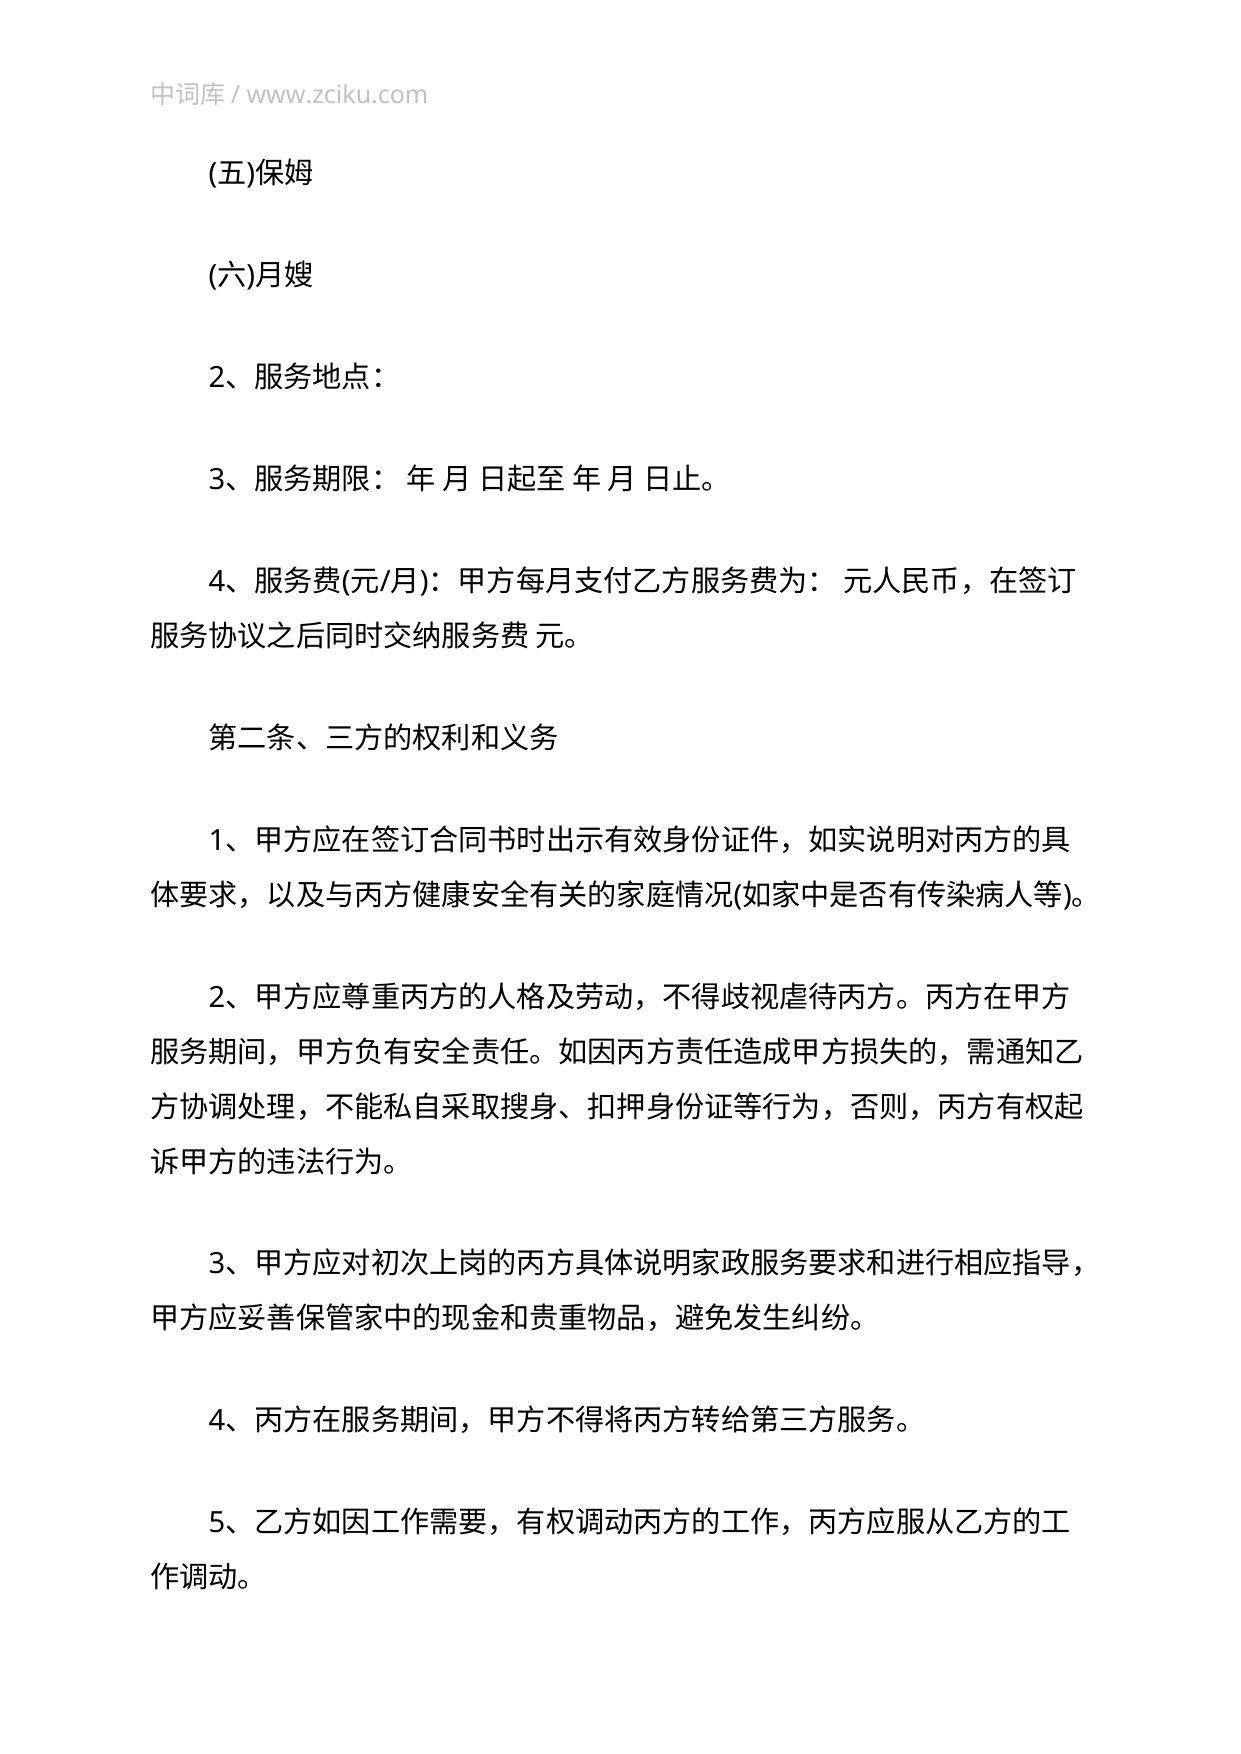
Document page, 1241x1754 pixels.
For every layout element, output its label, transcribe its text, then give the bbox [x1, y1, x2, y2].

text 第二条、三方的权利和义务 [150, 715, 1090, 757]
text 4、丙方在服务期间，甲方不得将丙方转给第三方服务。 [150, 1397, 1090, 1439]
text 1、甲方应在签订合同书时出示有效身份证件，如实说明对丙方的具体要求，以及与丙方健康安全有关的家庭情况(如家中是否有传染病人等)。 [150, 816, 1090, 914]
text (六)月嫂 [150, 252, 1090, 294]
text 3、甲方应对初次上岗的丙方具体说明家政服务要求和进行相应指导，甲方应妥善保管家中的现金和贵重物品，避免发生纠纷。 [150, 1240, 1090, 1337]
text (五)保姆 [150, 150, 1090, 192]
text 3、服务期限： 年 月 日起至 年 月 日止。 [150, 456, 1090, 498]
text 5、乙方如因工作需要，有权调动丙方的工作，丙方应服从乙方的工作调动。 [150, 1499, 1090, 1596]
text 2、服务地点： [150, 354, 1090, 396]
text 2、甲方应尊重丙方的人格及劳动，不得歧视虐待丙方。丙方在甲方服务期间，甲方负有安全责任。如因丙方责任造成甲方损失的，需通知乙方协调处理，不能私自采取搜身、扣押身份证等行为，否则，丙方有权起诉甲方的违法行为。 [150, 973, 1090, 1181]
text 4、服务费(元/月)：甲方每月支付乙方服务费为： 元人民币，在签订服务协议之后同时交纳服务费 元。 [150, 558, 1090, 655]
